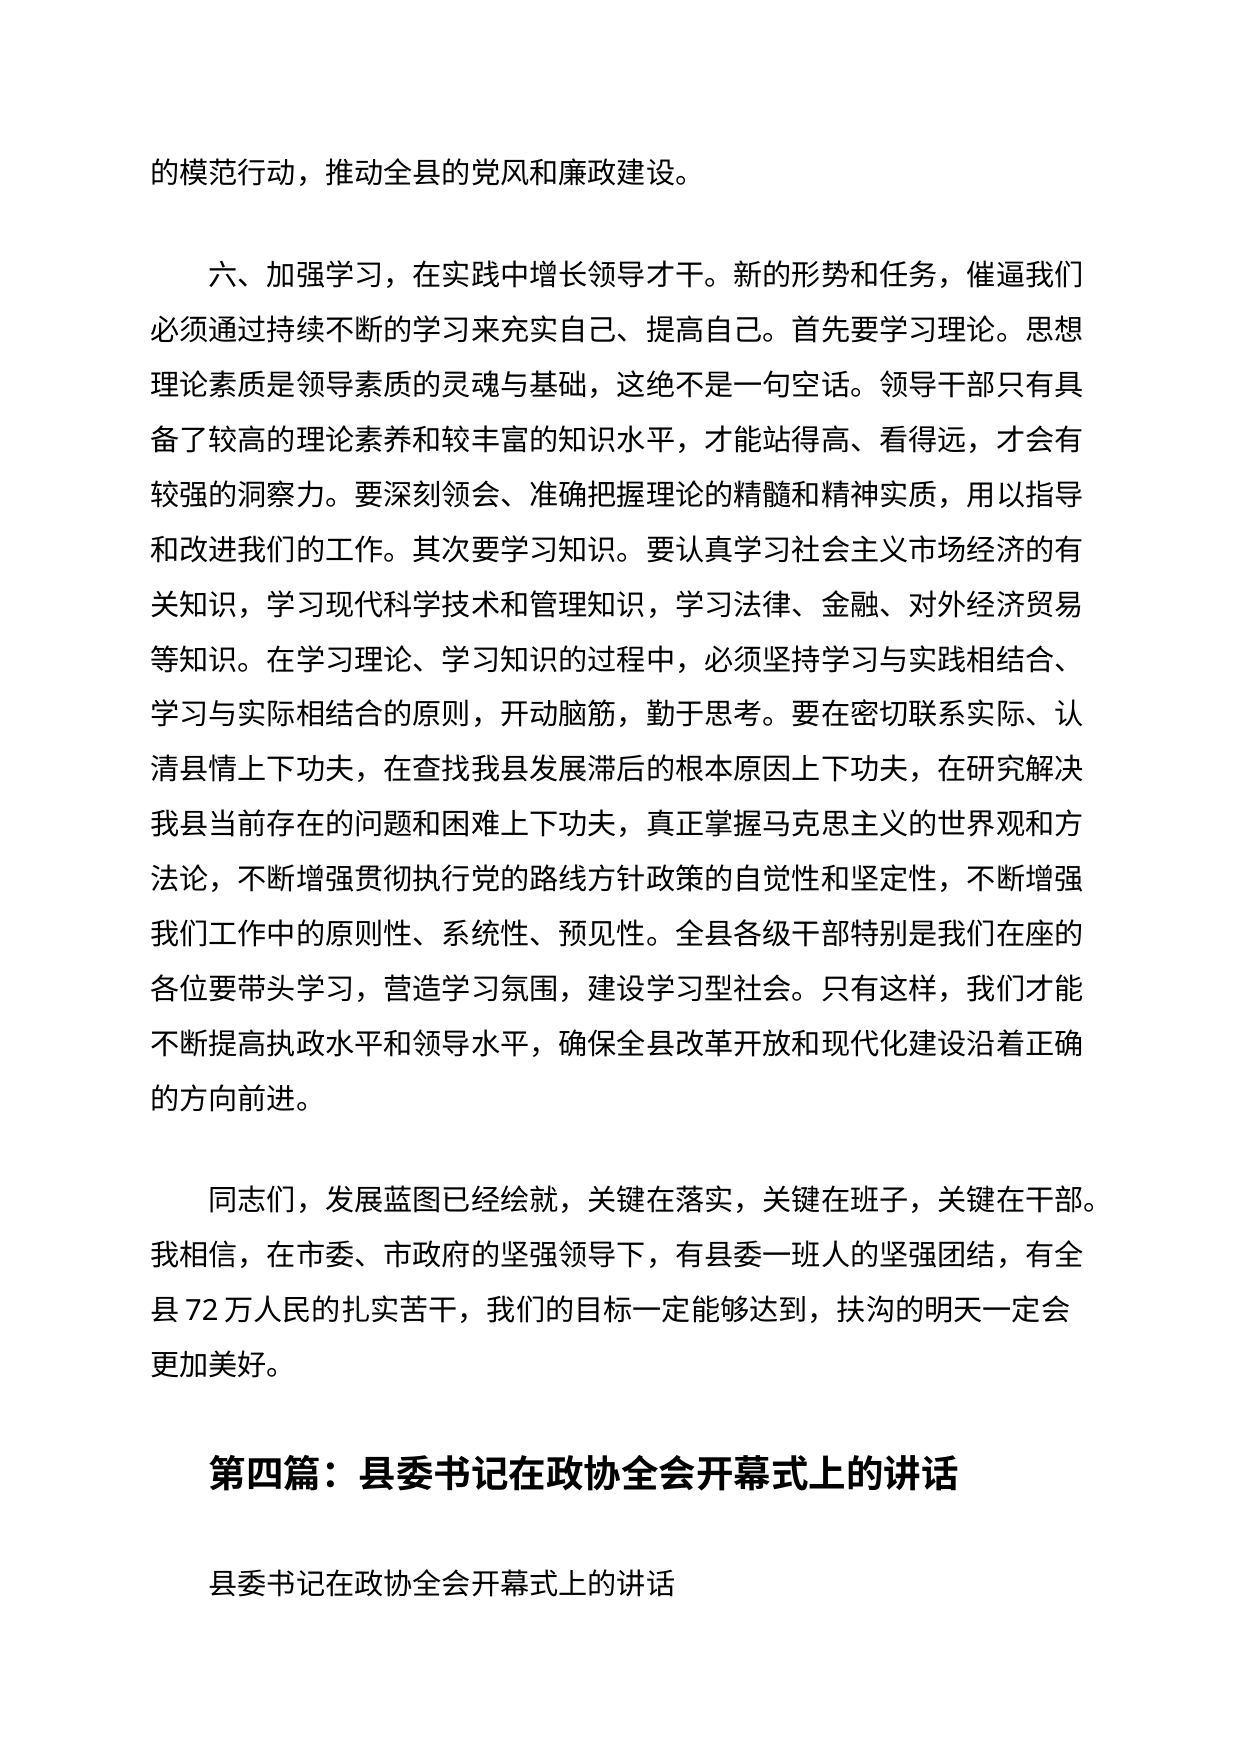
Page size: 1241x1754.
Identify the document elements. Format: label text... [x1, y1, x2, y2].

text 同志们，发展蓝图已经绘就，关键在落实，关键在班子，关键在干部。我相信，在市委、市政府的坚强领导下，有县委一班人的坚强团结，有全县72万人民的扎实苦干，我们的目标一定能够达到，扶沟的明天一定会更加美好。 [150, 1177, 1090, 1384]
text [150, 150, 1090, 192]
text 六、加强学习，在实践中增长领导才干。新的形势和任务，催逼我们必须通过持续不断的学习来充实自己、提高自己。首先要学习理论。思想理论素质是领导素质的灵魂与基础，这绝不是一句空话。领导干部只有具备了较高的理论素养和较丰富的知识水平，才能站得高、看得远，才会有较强的洞察力。要深刻领会、准确把握理论的精髓和精神实质，用以指导和改进我们的工作。其次要学习知识。要认真学习社会主义市场经济的有关知识，学习现代科学技术和管理知识，学习法律、金融、对外经济贸易等知识。在学习理论、学习知识的过程中，必须坚持学习与实践相结合、学习与实际相结合的原则，开动脑筋，勤于思考。要在密切联系实际、认清县情上下功夫，在查找我县发展滞后的根本原因上下功夫，在研究解决我县当前存在的问题和困难上下功夫，真正掌握马克思主义的世界观和方法论，不断增强贯彻执行党的路线方针政策的自觉性和坚定性，不断增强我们工作中的原则性、系统性、预见性。全县各级干部特别是我们在座的各位要带头学习，营造学习氛围，建设学习型社会。只有这样，我们才能不断提高执政水平和领导水平，确保全县改革开放和现代化建设沿着正确的方向前进。 [150, 252, 1090, 1117]
text 第四篇：县委书记在政协全会开幕式上的讲话 [150, 1443, 1090, 1498]
text 县委书记在政协全会开幕式上的讲话 [150, 1561, 1090, 1603]
